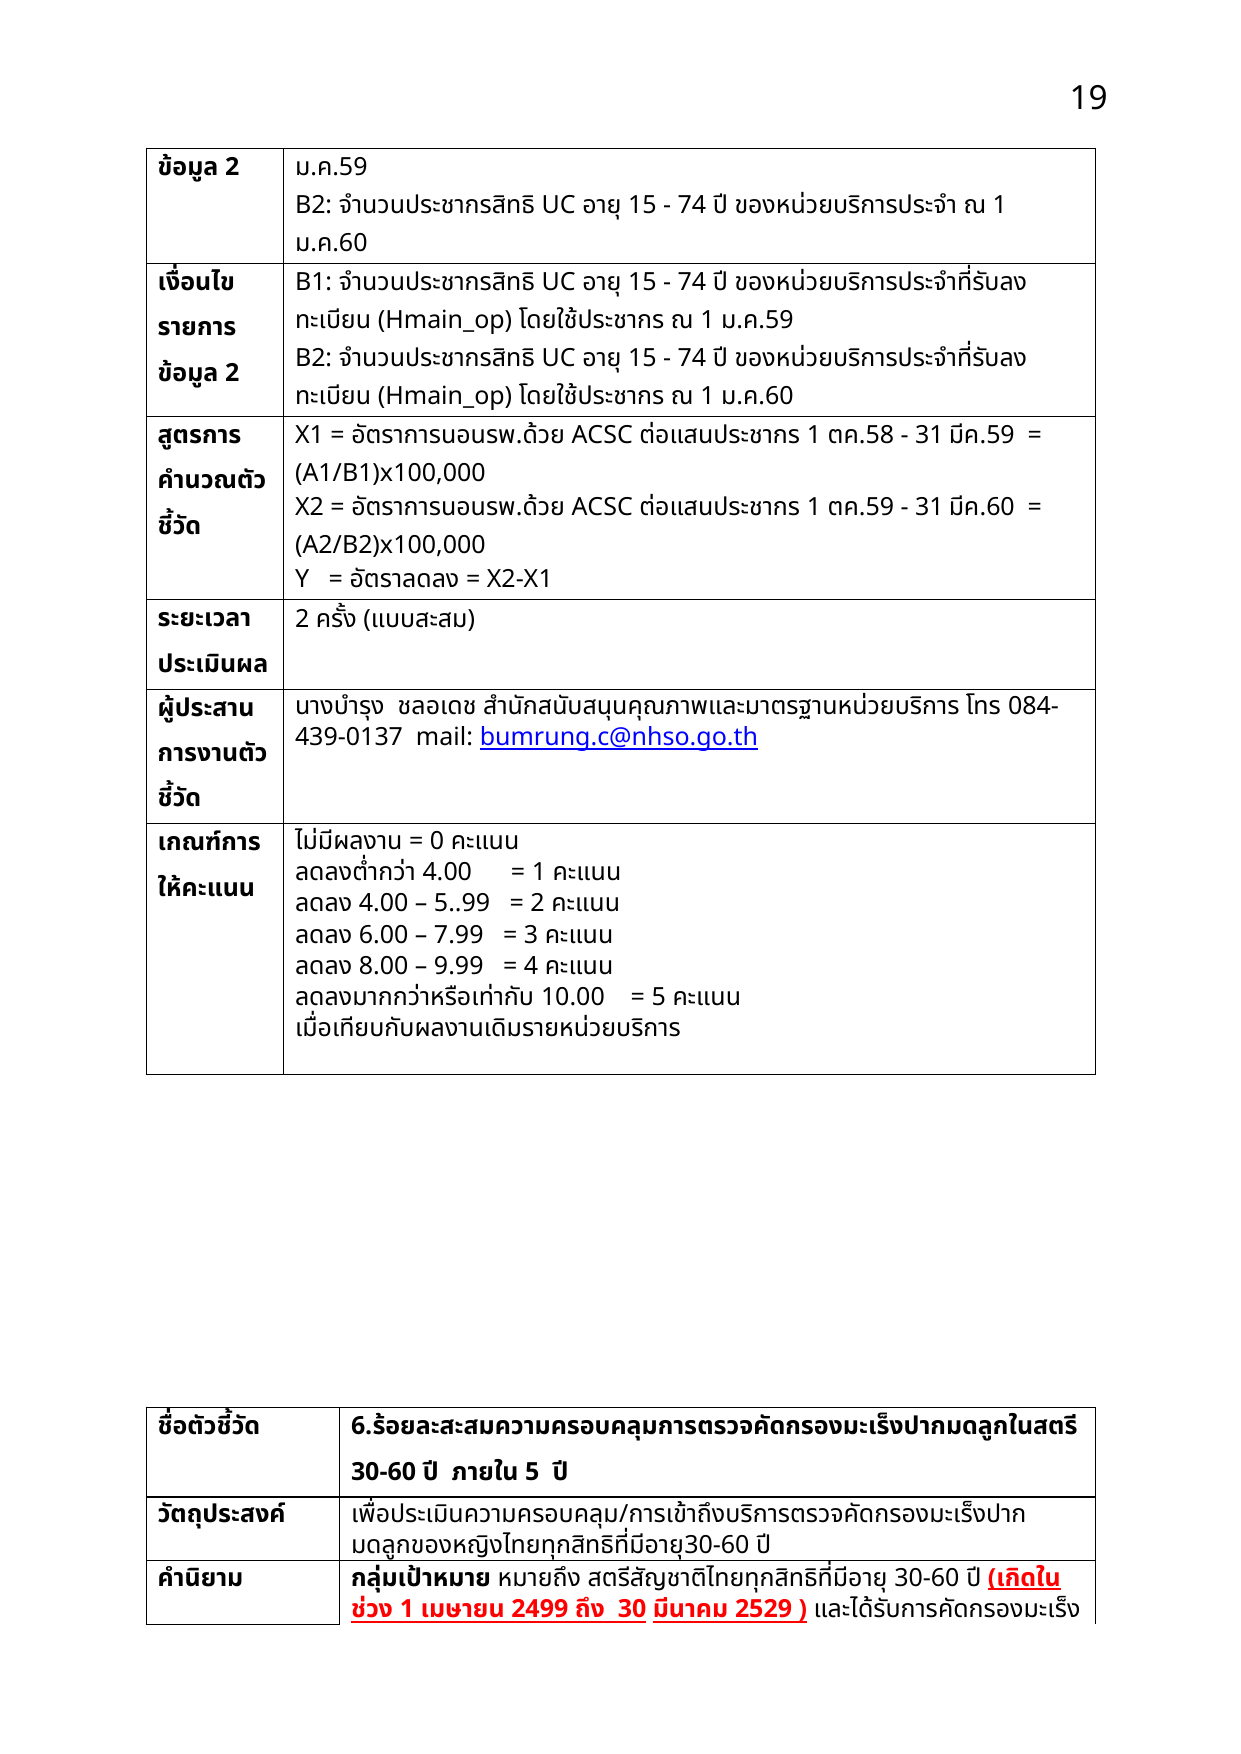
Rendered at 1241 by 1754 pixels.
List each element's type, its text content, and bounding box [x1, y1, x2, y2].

table_cell ผู้ประสานการงานตัวชี้วัด [147, 690, 283, 823]
table_cell 2 ครั้ง (แบบสะสม) [284, 600, 1095, 688]
table_cell สูตรการคำนวณตัวชี้วัด [147, 417, 283, 599]
table_cell วัตถุประสงค์ [147, 1498, 339, 1560]
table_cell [284, 149, 1095, 263]
table_cell เกณฑ์การให้คะแนน [147, 824, 283, 1074]
table_cell ไม่มีผลงาน = 0 คะแนน ลดลงต่ำกว่า 4.00 = 1 คะแนน ลดลง 4.00 – 5..99 = 2 คะแนน ลดลง 6.00 – 7.99 = 3 คะแนน ลดลง 8.00 – 9.99 = 4 คะแนน ลดลงมากกว่าหรือเท่ากับ 10.00 = 5 คะแนน เมื่อเทียบกับผลงานเดิมรายหน่วยบริการ [284, 824, 1095, 1074]
table_cell นางบำรุง ชลอเดช สำนักสนับสนุนคุณภาพและมาตรฐานหน่วยบริการ โทร 084-439-0137 mail: bumrung.c@nhso.go.th [284, 690, 1095, 823]
table_header ชื่อตัวชี้วัด [147, 1408, 339, 1496]
table_cell คำนิยาม [147, 1561, 339, 1623]
table_cell รายการข้อมูล 2 [147, 149, 283, 263]
table_cell B1: จำนวนประชากรสิทธิ UC อายุ 15 - 74 ปี ของหน่วยบริการประจำที่รับลงทะเบียน (Hmain_op) โดยใช้ประชากร ณ 1 ม.ค.59 B2: จำนวนประชากรสิทธิ UC อายุ 15 - 74 ปี ของหน่วยบริการประจำที่รับลงทะเบียน (Hmain_op) โดยใช้ประชากร ณ 1 ม.ค.60 [284, 264, 1095, 416]
table_header 6.ร้อยละสะสมความครอบคลุมการตรวจคัดกรองมะเร็งปากมดลูกในสตรี 30-60 ปี ภายใน 5 ปี [340, 1408, 1095, 1496]
table_cell เพื่อประเมินความครอบคลุม/การเข้าถึงบริการตรวจคัดกรองมะเร็งปากมดลูกของหญิงไทยทุกสิทธิที่มีอายุ30-60 ปี [340, 1498, 1095, 1560]
table_cell ระยะเวลาประเมินผล [147, 600, 283, 688]
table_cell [340, 1561, 1095, 1623]
table_cell X1 = อัตราการนอนรพ.ด้วย ACSC ต่อแสนประชากร 1 ตค.58 - 31มีค.59 = (A1/B1)x100,000 X2 = อัตราการนอนรพ.ด้วย ACSC ต่อแสนประชากร 1 ตค.59 - 31มีค.60 = (A2/B2)x100,000 Y = อัตราลดลง = X2-X1 [284, 417, 1095, 599]
table_cell เงื่อนไขรายการข้อมูล 2 [147, 264, 283, 416]
